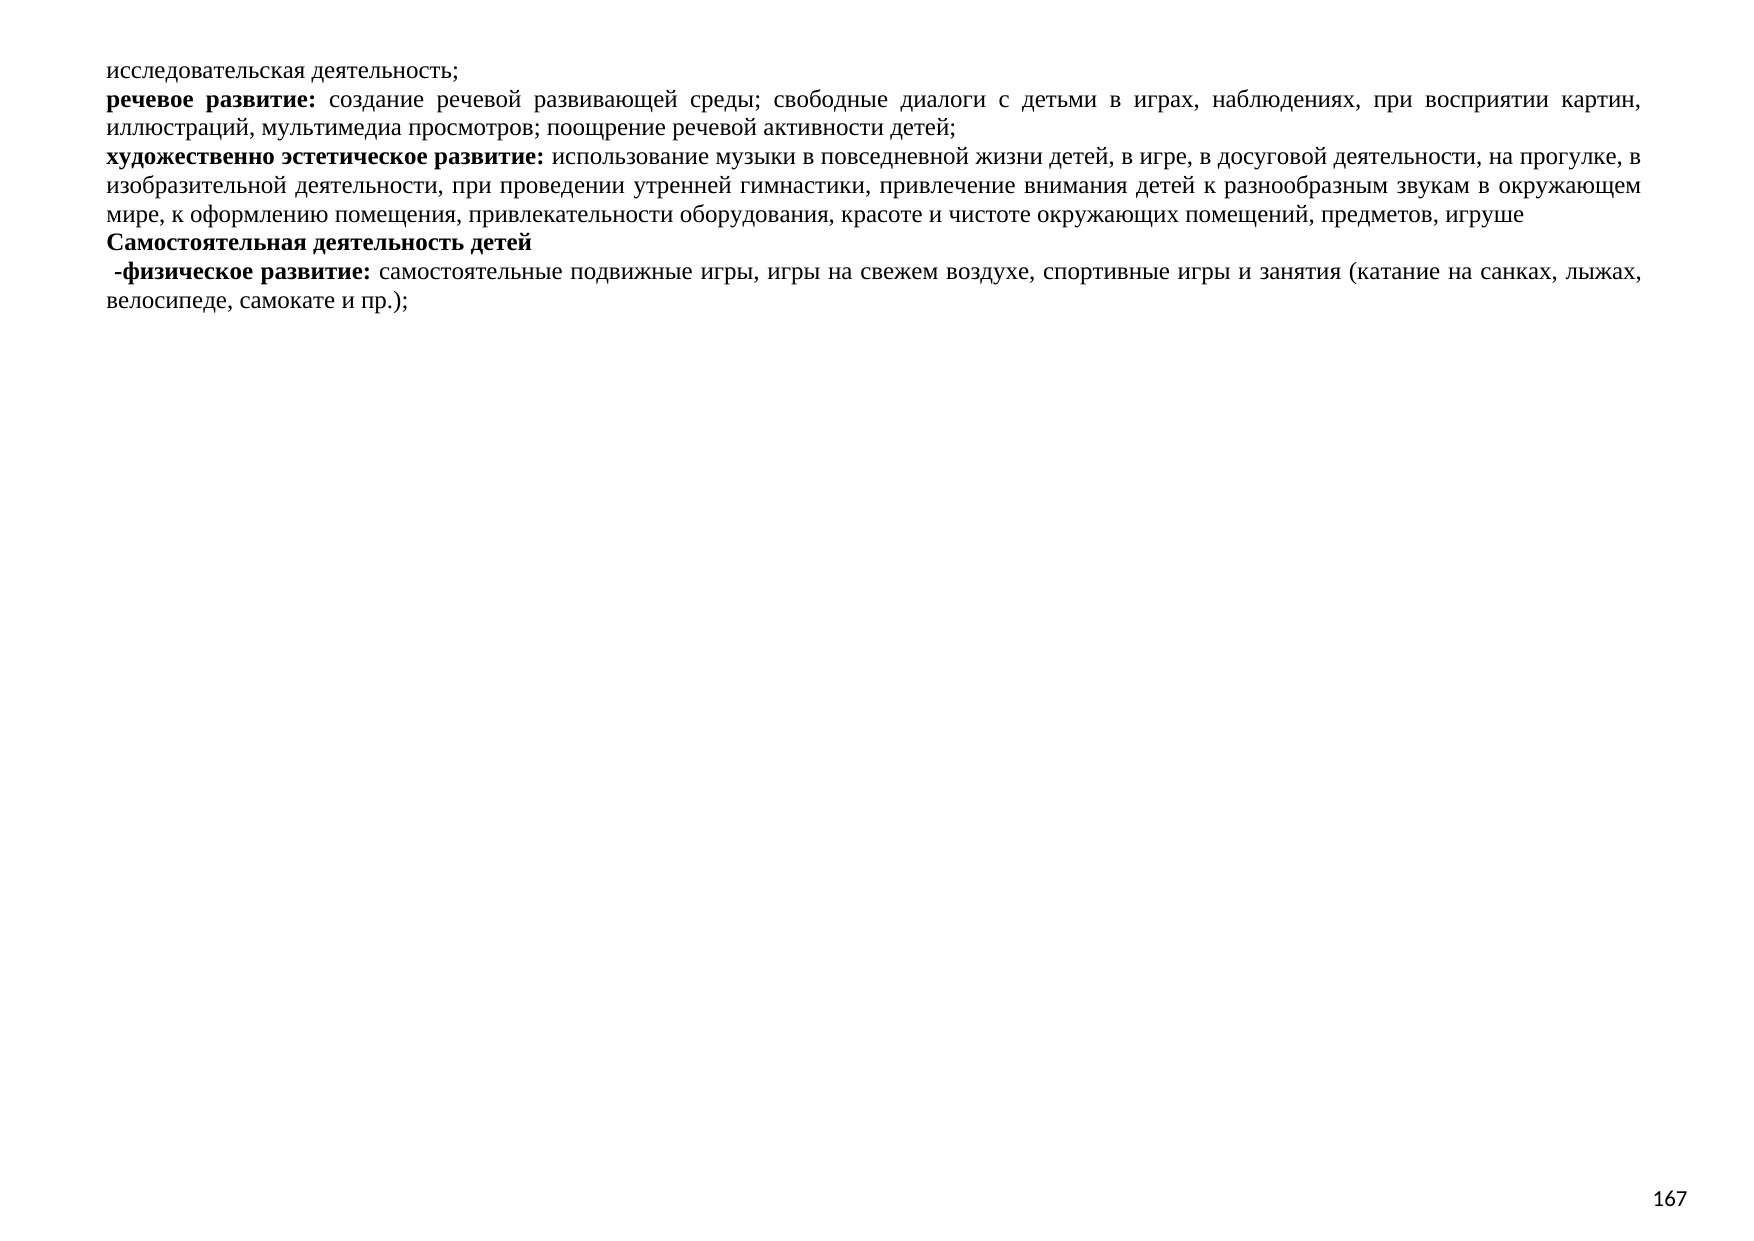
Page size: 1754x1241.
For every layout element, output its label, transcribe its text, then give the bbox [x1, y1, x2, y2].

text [106, 55, 1643, 84]
text художественно эстетическое развитие: использование музыки в повседневной жизни детей, в игре, в досуговой деятельности, на прогулке, в изобразительной деятельности, при проведении утренней гимнастики, привлечение внимания детей к разнообразным звукам в окружающем мире, к оформлению помещения, привлекательности оборудования, красоте и чистоте окружающих помещений, предметов, игруше [106, 141, 1643, 227]
text Самостоятельная деятельность детей [106, 227, 1643, 256]
text -физическое развитие: самостоятельные подвижные игры, игры на свежем воздухе, спортивные игры и занятия (катание на санках, лыжах, велосипеде, самокате и пр.); [106, 256, 1643, 314]
text речевое развитие: создание речевой развивающей среды; свободные диалоги с детьми в играх, наблюдениях, при восприятии картин, иллюстраций, мультимедиа просмотров; поощрение речевой активности детей; [106, 84, 1643, 141]
